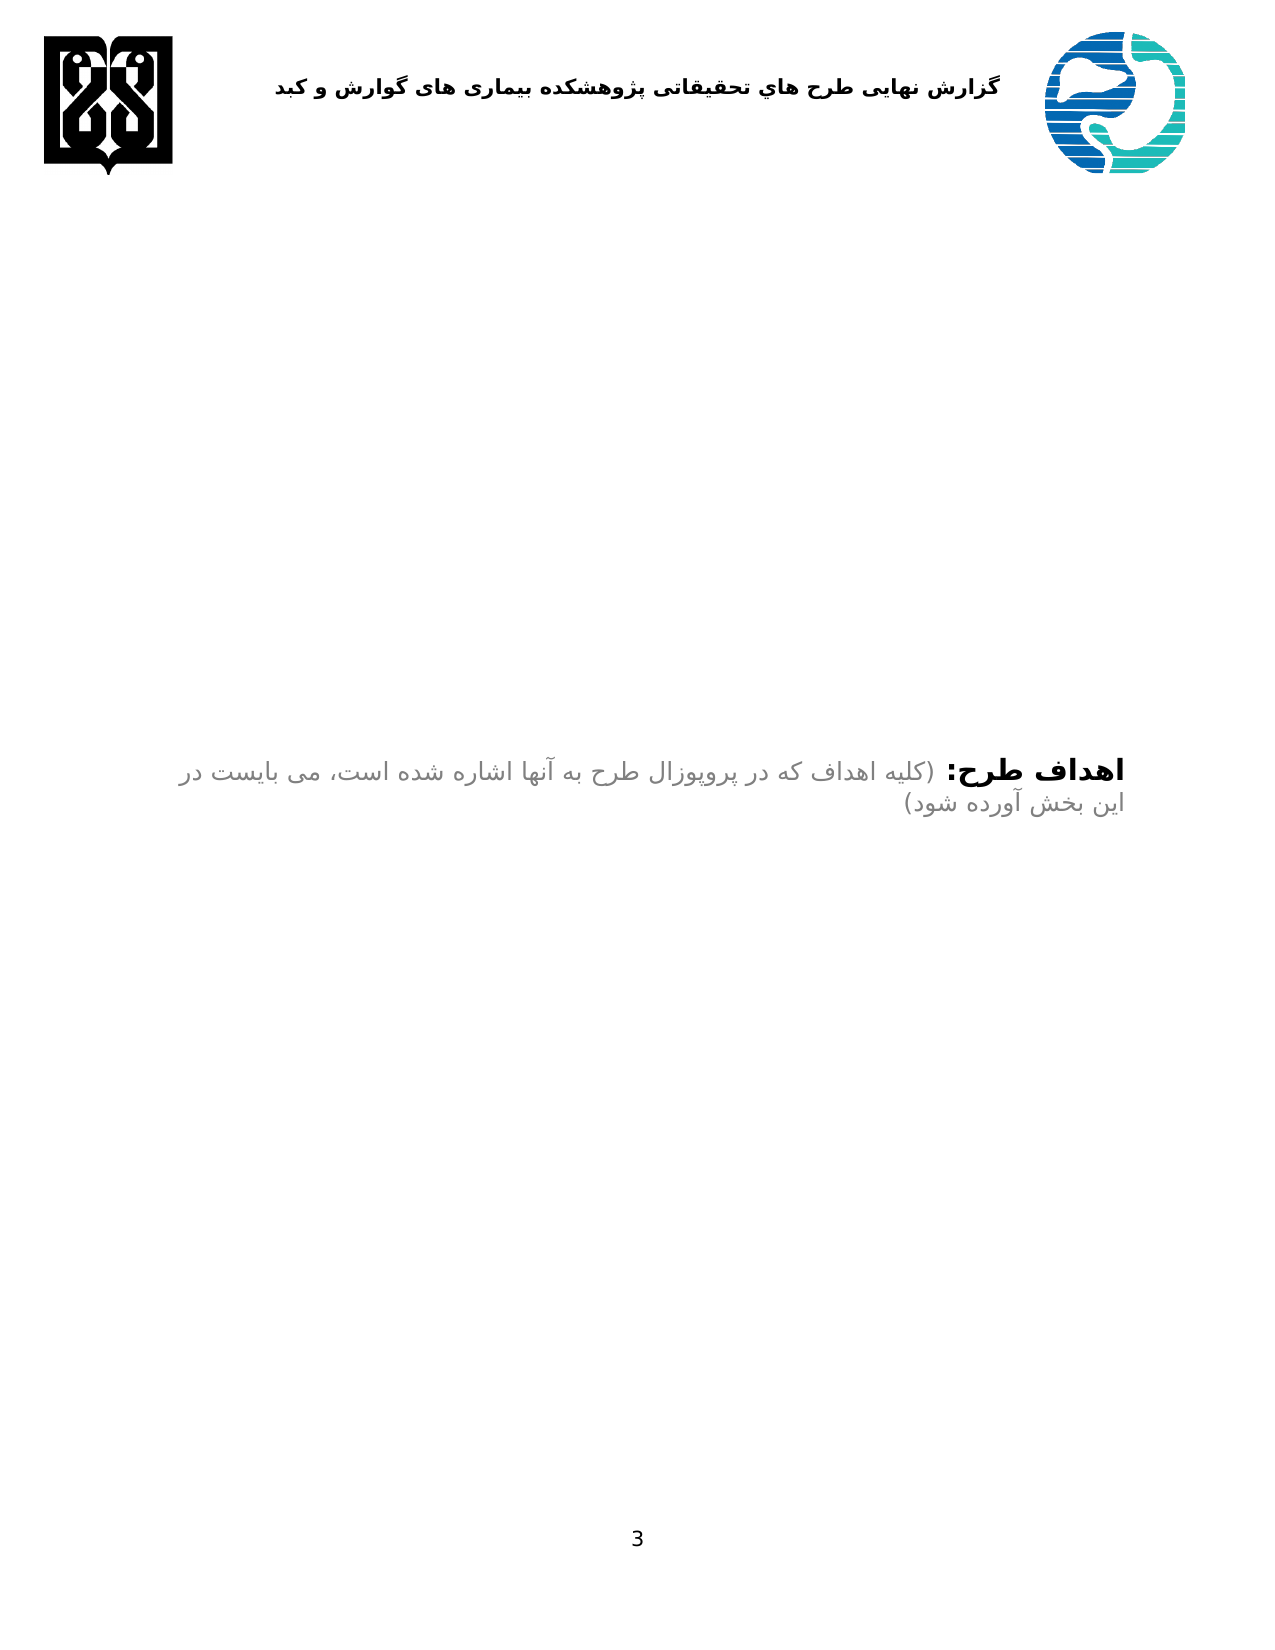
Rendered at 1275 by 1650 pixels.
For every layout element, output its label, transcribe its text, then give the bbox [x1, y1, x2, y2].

picture [1044, 31, 1185, 172]
text اهداف طرح: (کلیه اهداف که در پروپوزال طرح به آنها اشاره شده است، می بایست در این بخش آورده شود) [150, 754, 1125, 817]
